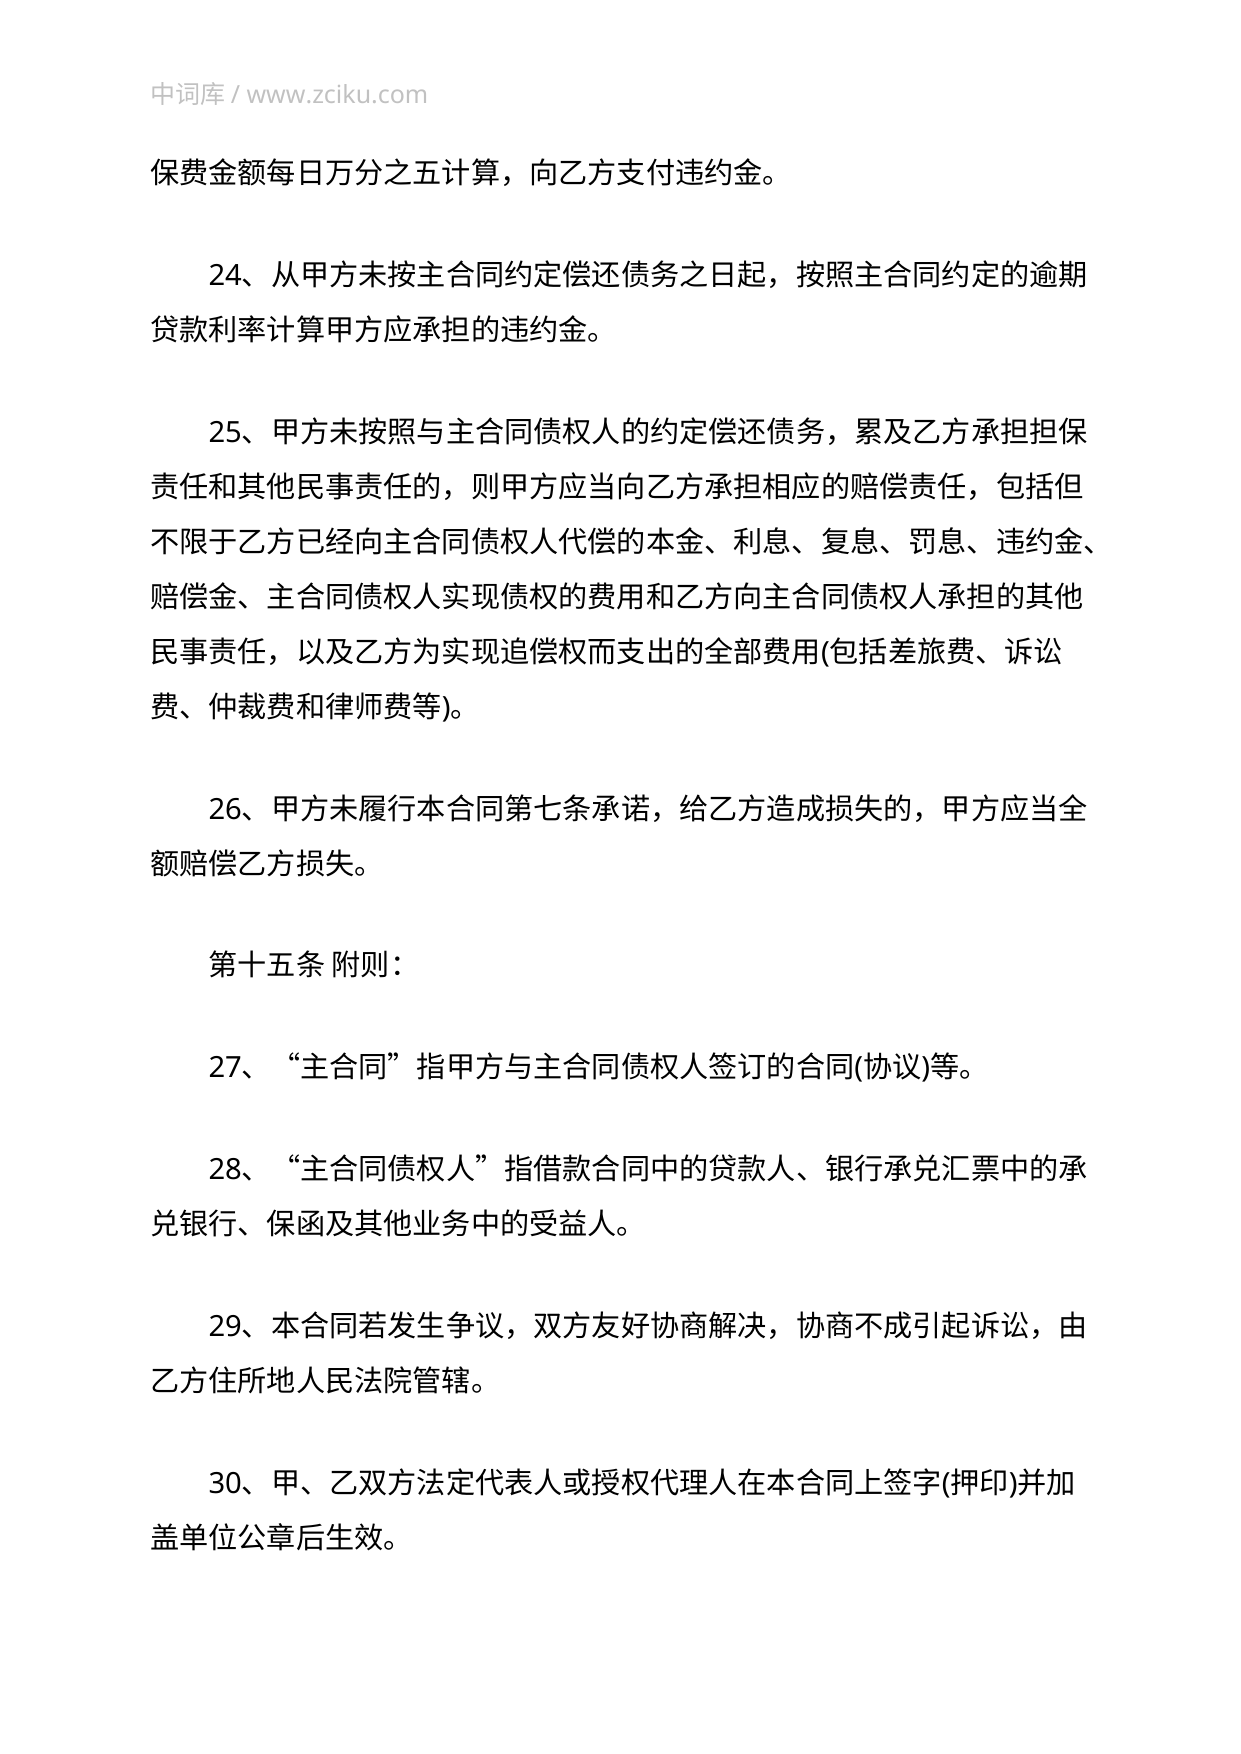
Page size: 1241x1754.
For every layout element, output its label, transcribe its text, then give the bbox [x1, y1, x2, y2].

text 25、甲方未按照与主合同债权人的约定偿还债务，累及乙方承担担保责任和其他民事责任的，则甲方应当向乙方承担相应的赔偿责任，包括但不限于乙方已经向主合同债权人代偿的本金、利息、复息、罚息、违约金、赔偿金、主合同债权人实现债权的费用和乙方向主合同债权人承担的其他民事责任，以及乙方为实现追偿权而支出的全部费用(包括差旅费、诉讼费、仲裁费和律师费等)。 [150, 408, 1090, 726]
text 24、从甲方未按主合同约定偿还债务之日起，按照主合同约定的逾期贷款利率计算甲方应承担的违约金。 [150, 252, 1090, 349]
text 28、“主合同债权人”指借款合同中的贷款人、银行承兑汇票中的承兑银行、保函及其他业务中的受益人。 [150, 1146, 1090, 1243]
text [150, 150, 1090, 192]
text 26、甲方未履行本合同第七条承诺，给乙方造成损失的，甲方应当全额赔偿乙方损失。 [150, 785, 1090, 882]
text 29、本合同若发生争议，双方友好协商解决，协商不成引起诉讼，由乙方住所地人民法院管辖。 [150, 1302, 1090, 1400]
text 27、“主合同”指甲方与主合同债权人签订的合同(协议)等。 [150, 1044, 1090, 1086]
text 30、甲、乙双方法定代表人或授权代理人在本合同上签字(押印)并加盖单位公章后生效。 [150, 1459, 1090, 1557]
text 第十五条 附则： [150, 942, 1090, 984]
